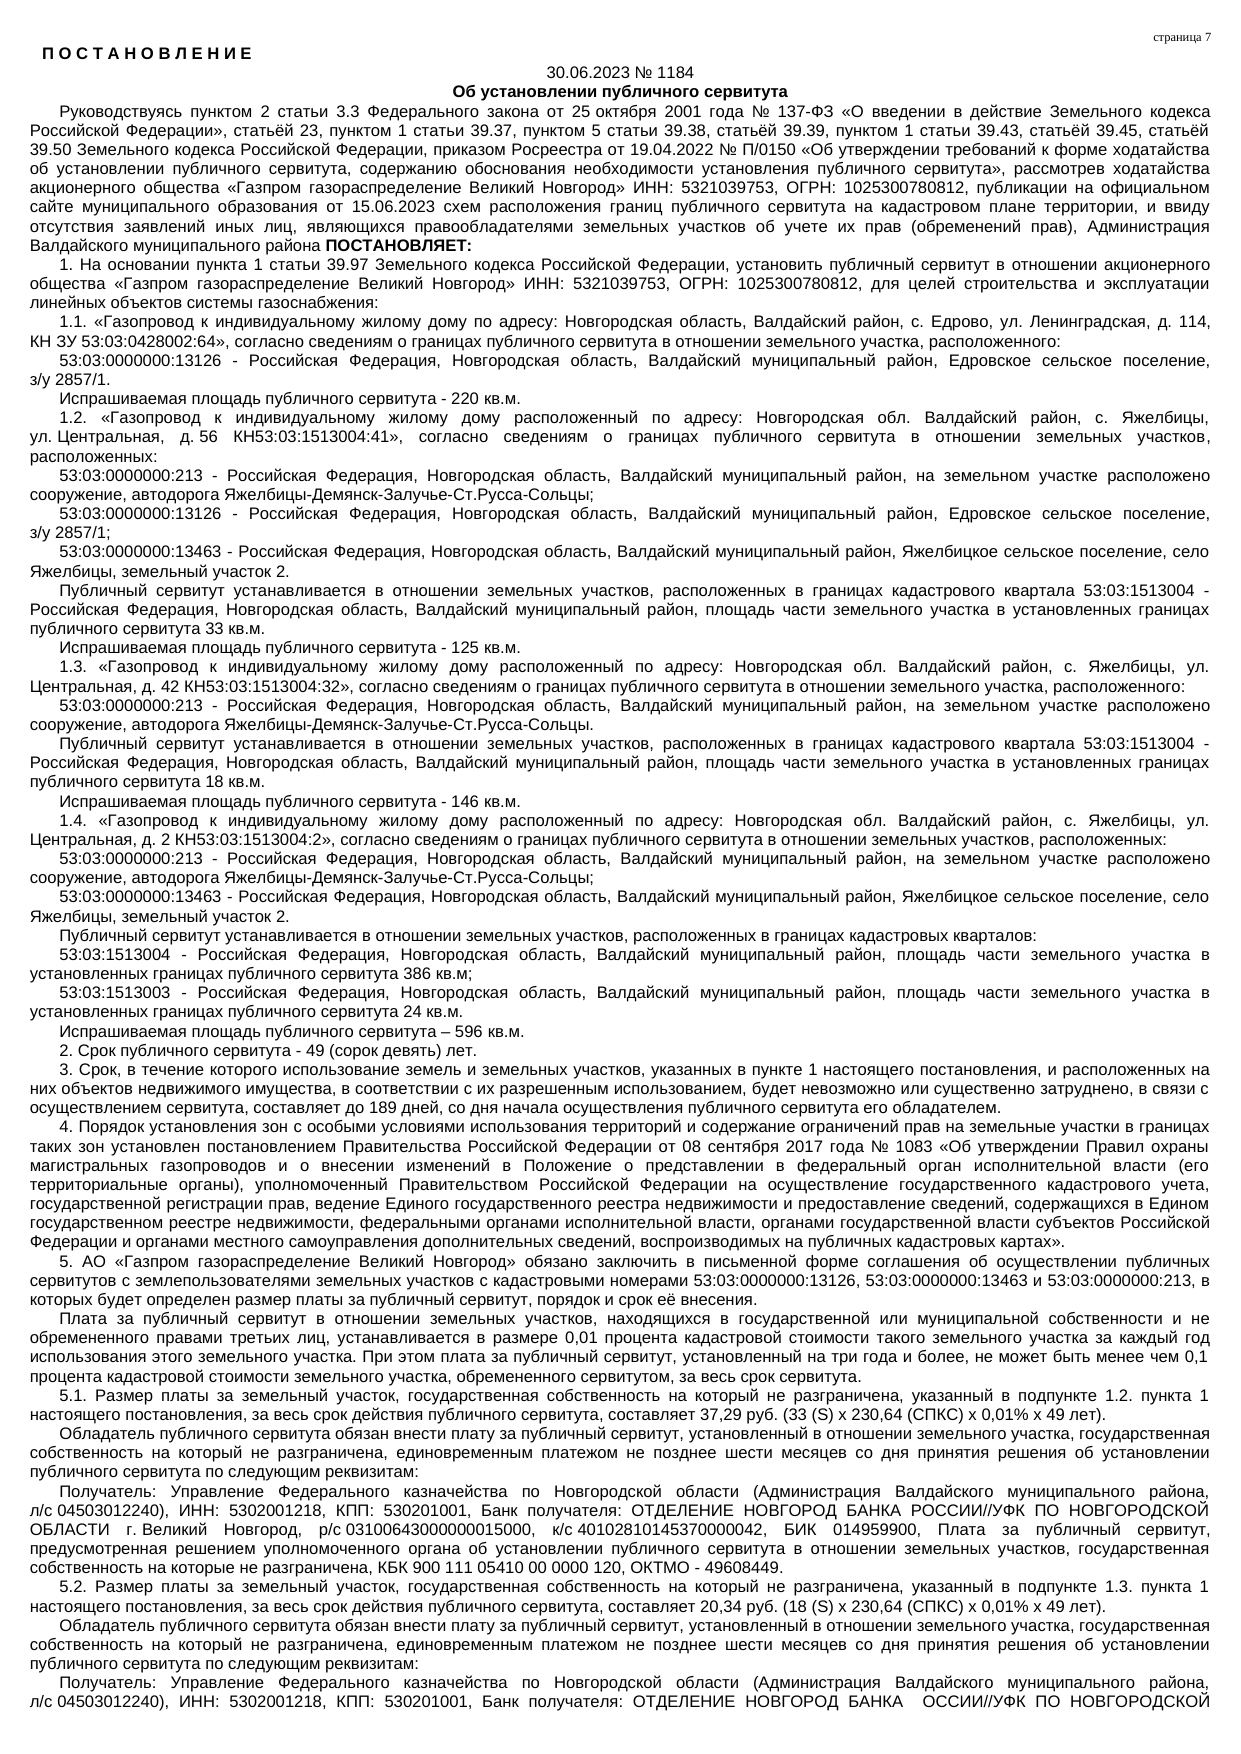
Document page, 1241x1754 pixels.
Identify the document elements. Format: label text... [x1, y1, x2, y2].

text 53:03:0000000:213 - Российская Федерация, Новгородская область, Валдайский муниципальный район, на земельном участке расположено сооружение, автодорога Яжелбицы-Демянск-Залучье-Ст.Русса-Сольцы; [29, 466, 1211, 504]
text 5.1. Размер платы за земельный участок, государственная собственность на который не разграничена, указанный в подпункте 1.2. пункта 1 настоящего постановления, за весь срок действия публичного сервитута, составляет 37,29 руб. (33 (S) x 230,64 (СПКС) x 0,01% x 49 лет). [29, 1386, 1211, 1424]
subtitle П О С Т А Н О В Л Е Н И Е [42, 44, 1211, 63]
text 53:03:1513003 - Российская Федерация, Новгородская область, Валдайский муниципальный район, площадь части земельного участка в установленных границах публичного сервитута 24 кв.м. [29, 983, 1211, 1021]
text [29, 1616, 1211, 1673]
text 1. На основании пункта 1 статьи 39.97 Земельного кодекса Российской Федерации, установить публичный сервитут в отношении акционерного общества «Газпром газораспределение Великий Новгород» ИНН: 5321039753, ОГРН: 1025300780812, для целей строительства и эксплуатации линейных объектов системы газоснабжения: [29, 255, 1211, 312]
text Испрашиваемая площадь публичного сервитута - 146 кв.м. [29, 791, 1211, 811]
text Публичный сервитут устанавливается в отношении земельных участков, расположенных в границах кадастрового квартала 53:03:1513004 - Российская Федерация, Новгородская область, Валдайский муниципальный район, площадь части земельного участка в установленных границах публичного сервитута 18 кв.м. [29, 734, 1211, 791]
text 53:03:0000000:213 - Российская Федерация, Новгородская область, Валдайский муниципальный район, на земельном участке расположено сооружение, автодорога Яжелбицы-Демянск-Залучье-Ст.Русса-Сольцы; [29, 849, 1211, 887]
text 1.2. «Газопровод к индивидуальному жилому дому расположенный по адресу: Новгородская обл. Валдайский район, с. Яжелбицы, ул. Центральная, д. 56 КН53:03:1513004:41», согласно сведениям о границах публичного сервитута в отношении земельных участков, расположенных: [29, 408, 1211, 466]
text 53:03:0000000:13463 - Российская Федерация, Новгородская область, Валдайский муниципальный район, Яжелбицкое сельское поселение, село Яжелбицы, земельный участок 2. [29, 542, 1211, 581]
text 1.1. «Газопровод к индивидуальному жилому дому по адресу: Новгородская область, Валдайский район, с. Едрово, ул. Ленинградская, д. 114, КН ЗУ 53:03:0428002:64», согласно сведениям о границах публичного сервитута в отношении земельного участка, расположенного: [29, 312, 1211, 351]
text 1.3. «Газопровод к индивидуальному жилому дому расположенный по адресу: Новгородская обл. Валдайский район, с. Яжелбицы, ул. Центральная, д. 42 КН53:03:1513004:32», согласно сведениям о границах публичного сервитута в отношении земельного участка, расположенного: [29, 657, 1211, 696]
text 4. Порядок установления зон с особыми условиями использования территорий и содержание ограничений прав на земельные участки в границах таких зон установлен постановлением Правительства Российской Федерации от 08 сентября 2017 года № 1083 «Об утверждении Правил охраны магистральных газопроводов и о внесении изменений в Положение о представлении в федеральный орган исполнительной власти (его территориальные органы), уполномоченный Правительством Российской Федерации на осуществление государственного кадастрового учета, государственной регистрации прав, ведение Единого государственного реестра недвижимости и предоставление сведений, содержащихся в Едином государственном реестре недвижимости, федеральными органами исполнительной власти, органами государственной власти субъектов Российской Федерации и органами местного самоуправления дополнительных сведений, воспроизводимых на публичных кадастровых картах». [29, 1117, 1211, 1251]
text 53:03:0000000:13463 - Российская Федерация, Новгородская область, Валдайский муниципальный район, Яжелбицкое сельское поселение, село Яжелбицы, земельный участок 2. [29, 887, 1211, 926]
text 2. Срок публичного сервитута - 49 (сорок девять) лет. [29, 1041, 1211, 1060]
text Испрашиваемая площадь публичного сервитута – 596 кв.м. [29, 1021, 1211, 1041]
text Публичный сервитут устанавливается в отношении земельных участков, расположенных в границах кадастрового квартала 53:03:1513004 - Российская Федерация, Новгородская область, Валдайский муниципальный район, площадь части земельного участка в установленных границах публичного сервитута 33 кв.м. [29, 581, 1211, 638]
text Плата за публичный сервитут в отношении земельных участков, находящихся в государственной или муниципальной собственности и не обремененного правами третьих лиц, устанавливается в размере 0,01 процента кадастровой стоимости такого земельного участка за каждый год использования этого земельного участка. При этом плата за публичный сервитут, установленный на три года и более, не может быть менее чем 0,1 процента кадастровой стоимости земельного участка, обремененного сервитутом, за весь срок сервитута. [29, 1309, 1211, 1386]
text 53:03:0000000:213 - Российская Федерация, Новгородская область, Валдайский муниципальный район, на земельном участке расположено сооружение, автодорога Яжелбицы-Демянск-Залучье-Ст.Русса-Сольцы. [29, 696, 1211, 734]
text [29, 1673, 1211, 1711]
text Испрашиваемая площадь публичного сервитута - 220 кв.м. [29, 389, 1211, 408]
text 53:03:0000000:13126 - Российская Федерация, Новгородская область, Валдайский муниципальный район, Едровское сельское поселение, з/у 2857/1; [29, 504, 1211, 542]
text 5.2. Размер платы за земельный участок, государственная собственность на который не разграничена, указанный в подпункте 1.3. пункта 1 настоящего постановления, за весь срок действия публичного сервитута, составляет 20,34 руб. (18 (S) x 230,64 (СПКС) x 0,01% x 49 лет). [29, 1577, 1211, 1616]
text 3. Срок, в течение которого использование земель и земельных участков, указанных в пункте 1 настоящего постановления, и расположенных на них объектов недвижимого имущества, в соответствии с их разрешенным использованием, будет невозможно или существенно затруднено, в связи с осуществлением сервитута, составляет до 189 дней, со дня начала осуществления публичного сервитута его обладателем. [29, 1060, 1211, 1117]
text Публичный сервитут устанавливается в отношении земельных участков, расположенных в границах кадастровых кварталов: [29, 926, 1211, 945]
text Об установлении публичного сервитута [29, 82, 1211, 101]
text 30.06.2023 № 1184 [29, 63, 1211, 82]
text Испрашиваемая площадь публичного сервитута - 125 кв.м. [29, 638, 1211, 657]
text 53:03:1513004 - Российская Федерация, Новгородская область, Валдайский муниципальный район, площадь части земельного участка в установленных границах публичного сервитута 386 кв.м; [29, 945, 1211, 983]
text 1.4. «Газопровод к индивидуальному жилому дому расположенный по адресу: Новгородская обл. Валдайский район, с. Яжелбицы, ул. Центральная, д. 2 КН53:03:1513004:2», согласно сведениям о границах публичного сервитута в отношении земельных участков, расположенных: [29, 811, 1211, 849]
text 5. АО «Газпром газораспределение Великий Новгород» обязано заключить в письменной форме соглашения об осуществлении публичных сервитутов с землепользователями земельных участков с кадастровыми номерами 53:03:0000000:13126, 53:03:0000000:13463 и 53:03:0000000:213, в которых будет определен размер платы за публичный сервитут, порядок и срок её внесения. [29, 1251, 1211, 1309]
text Руководствуясь пунктом 2 статьи 3.3 Федерального закона от 25 октября 2001 года № 137-ФЗ «О введении в действие Земельного кодекса Российской Федерации», статьёй 23, пунктом 1 статьи 39.37, пунктом 5 статьи 39.38, статьёй 39.39, пунктом 1 статьи 39.43, статьёй 39.45, статьёй 39.50 Земельного кодекса Российской Федерации, приказом Росреестра от 19.04.2022 № П/0150 «Об утверждении требований к форме ходатайства об установлении публичного сервитута, содержанию обоснования необходимости установления публичного сервитута», рассмотрев ходатайства акционерного общества «Газпром газораспределение Великий Новгород» ИНН: 5321039753, ОГРН: 1025300780812, публикации на официальном сайте муниципального образования от 15.06.2023 схем расположения границ публичного сервитута на кадастровом плане территории, и ввиду отсутствия заявлений иных лиц, являющихся правообладателями земельных участков об учете их прав (обременений прав), Администрация Валдайского муниципального района ПОСТАНОВЛЯЕТ: [29, 101, 1211, 255]
text 53:03:0000000:13126 - Российская Федерация, Новгородская область, Валдайский муниципальный район, Едровское сельское поселение, з/у 2857/1. [29, 351, 1211, 389]
